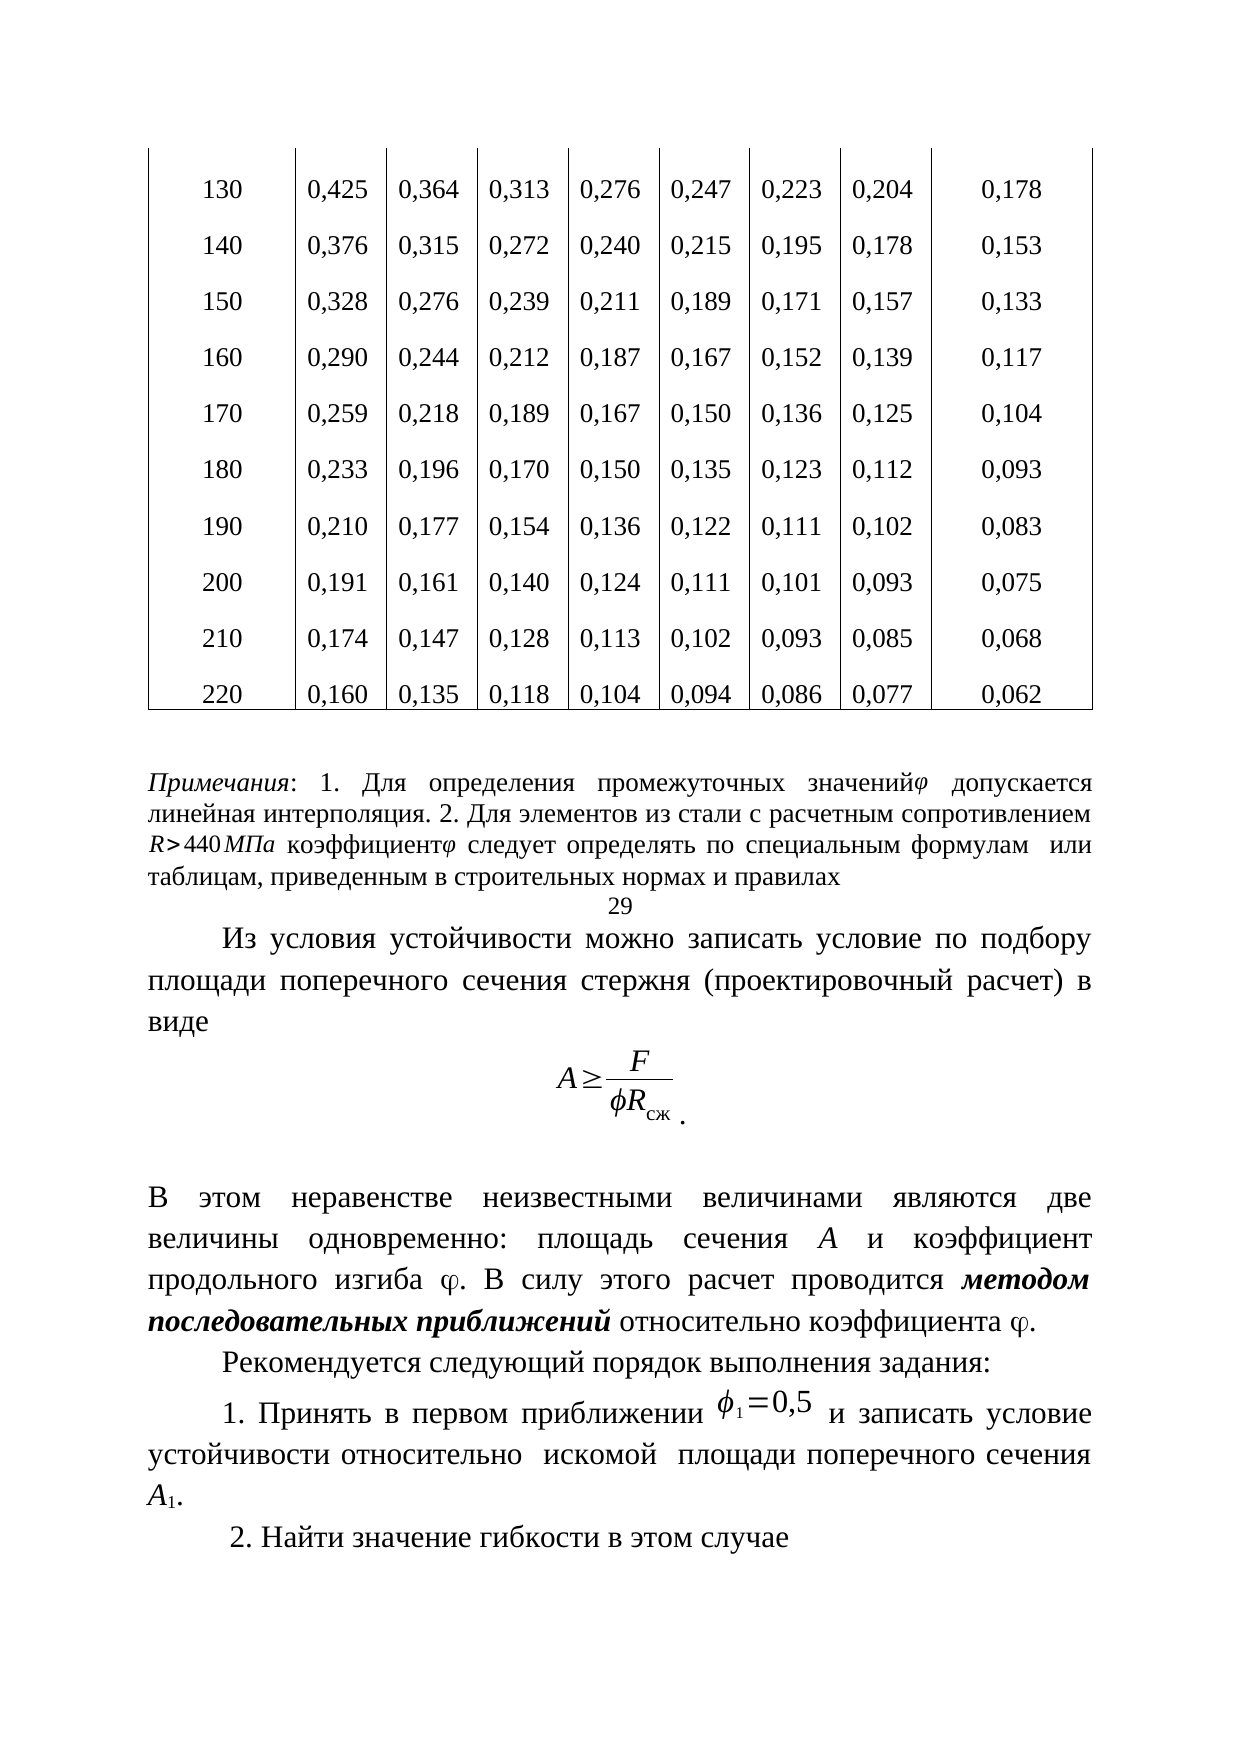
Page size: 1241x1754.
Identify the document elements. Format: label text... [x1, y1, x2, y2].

table_cell 0,178 [932, 148, 1092, 204]
table_cell 0,139 [841, 316, 931, 372]
table_cell 0,215 [660, 204, 749, 260]
table_cell 0,154 [478, 485, 568, 541]
text Примечания: 1. Для определения промежуточных значений допускается линейная интерполяция. 2. Для элементов из стали с расчетным сопротивлением коэффициент следует определять по cпециальным формулам или таблицам, приведенным в строительных нормах и правилах [148, 766, 1092, 891]
table_cell 0,124 [569, 541, 659, 597]
table_cell 0,112 [841, 429, 931, 484]
table_cell 0,212 [478, 316, 568, 372]
text . [148, 1043, 1092, 1131]
table_cell 0,239 [478, 260, 568, 316]
table_cell 0,167 [660, 316, 749, 372]
table_cell 0,135 [387, 653, 477, 709]
table_cell 0,174 [296, 597, 386, 653]
table_cell 160 [149, 316, 295, 372]
table_cell 0,240 [569, 204, 659, 260]
table_cell 0,170 [478, 429, 568, 484]
table_cell 0,077 [841, 653, 931, 709]
table_cell 0,136 [569, 485, 659, 541]
text 1. Принять в первом приближении и записать условие устойчивости относительно искомой площади поперечного сечения А1. [148, 1384, 1092, 1513]
table_cell 0,085 [841, 597, 931, 653]
table_cell 0,425 [296, 148, 386, 204]
table_cell 0,093 [841, 541, 931, 597]
table_cell 180 [149, 429, 295, 484]
table_cell 140 [149, 204, 295, 260]
table_cell 0,150 [569, 429, 659, 484]
table_cell 0,104 [569, 653, 659, 709]
table_cell 0,276 [387, 260, 477, 316]
table_cell 0,195 [750, 204, 840, 260]
table_cell 0,218 [387, 372, 477, 428]
table_cell 0,113 [569, 597, 659, 653]
table_cell 0,104 [932, 372, 1092, 428]
table_cell 170 [149, 372, 295, 428]
table_cell 130 [149, 148, 295, 204]
table_cell 200 [149, 541, 295, 597]
table_cell 0,189 [478, 372, 568, 428]
table_cell 0,157 [841, 260, 931, 316]
table_cell 0,062 [932, 653, 1092, 709]
table_cell 0,315 [387, 204, 477, 260]
table_cell 0,123 [750, 429, 840, 484]
table_cell 0,152 [750, 316, 840, 372]
table_cell 0,204 [841, 148, 931, 204]
table_cell 0,083 [932, 485, 1092, 541]
table_cell 0,259 [296, 372, 386, 428]
table_cell 0,376 [296, 204, 386, 260]
table_cell 0,111 [660, 541, 749, 597]
table_cell 0,093 [750, 597, 840, 653]
table_cell 0,160 [296, 653, 386, 709]
text Из условия устойчивости можно записать условие по подбору площади поперечного сечения стержня (проектировочный расчет) в виде [148, 920, 1092, 1038]
table_cell 0,118 [478, 653, 568, 709]
table_cell 0,196 [387, 429, 477, 484]
table_cell 0,111 [750, 485, 840, 541]
table_cell 0,313 [478, 148, 568, 204]
table_cell 0,272 [478, 204, 568, 260]
table_cell 190 [149, 485, 295, 541]
table_cell 0,167 [569, 372, 659, 428]
table_cell 0,122 [660, 485, 749, 541]
table_cell 0,075 [932, 541, 1092, 597]
table_cell 0,147 [387, 597, 477, 653]
table_cell 0,102 [841, 485, 931, 541]
table_cell 0,140 [478, 541, 568, 597]
text В этом неравенстве неизвестными величинами являются две величины одновременно: площадь сечения А и коэффициент продольного изгиба . В силу этого расчет проводится методом последовательных приближений относительно коэффициента . [148, 1178, 1092, 1338]
text 2. Найти значение гибкости в этом случае [148, 1518, 1092, 1554]
text 29 [148, 891, 1092, 920]
table_cell 0,187 [569, 316, 659, 372]
text Рекомендуется следующий порядок выполнения задания: [148, 1343, 1092, 1379]
table_cell 0,161 [387, 541, 477, 597]
table_cell 0,117 [932, 316, 1092, 372]
table_cell 0,290 [296, 316, 386, 372]
table_cell 0,068 [932, 597, 1092, 653]
table_cell 0,223 [750, 148, 840, 204]
table_cell 0,135 [660, 429, 749, 484]
table_cell 0,191 [296, 541, 386, 597]
table_cell 0,171 [750, 260, 840, 316]
table_cell 0,150 [660, 372, 749, 428]
table_cell 0,276 [569, 148, 659, 204]
table_cell 0,233 [296, 429, 386, 484]
table_cell 0,136 [750, 372, 840, 428]
table_cell 0,094 [660, 653, 749, 709]
table_cell 0,189 [660, 260, 749, 316]
table_cell 0,244 [387, 316, 477, 372]
table_cell 0,247 [660, 148, 749, 204]
table_cell 0,133 [932, 260, 1092, 316]
table_cell 0,364 [387, 148, 477, 204]
table_cell 0,211 [569, 260, 659, 316]
table_cell 220 [149, 653, 295, 709]
table_cell 0,328 [296, 260, 386, 316]
table_cell 0,102 [660, 597, 749, 653]
table_cell 0,101 [750, 541, 840, 597]
table_cell 0,128 [478, 597, 568, 653]
table_cell 210 [149, 597, 295, 653]
table_cell 0,178 [841, 204, 931, 260]
table_cell 0,153 [932, 204, 1092, 260]
table_cell 0,093 [932, 429, 1092, 484]
table_cell 0,125 [841, 372, 931, 428]
table_cell 0,177 [387, 485, 477, 541]
table_cell 0,210 [296, 485, 386, 541]
table_cell 0,086 [750, 653, 840, 709]
table_cell 150 [149, 260, 295, 316]
